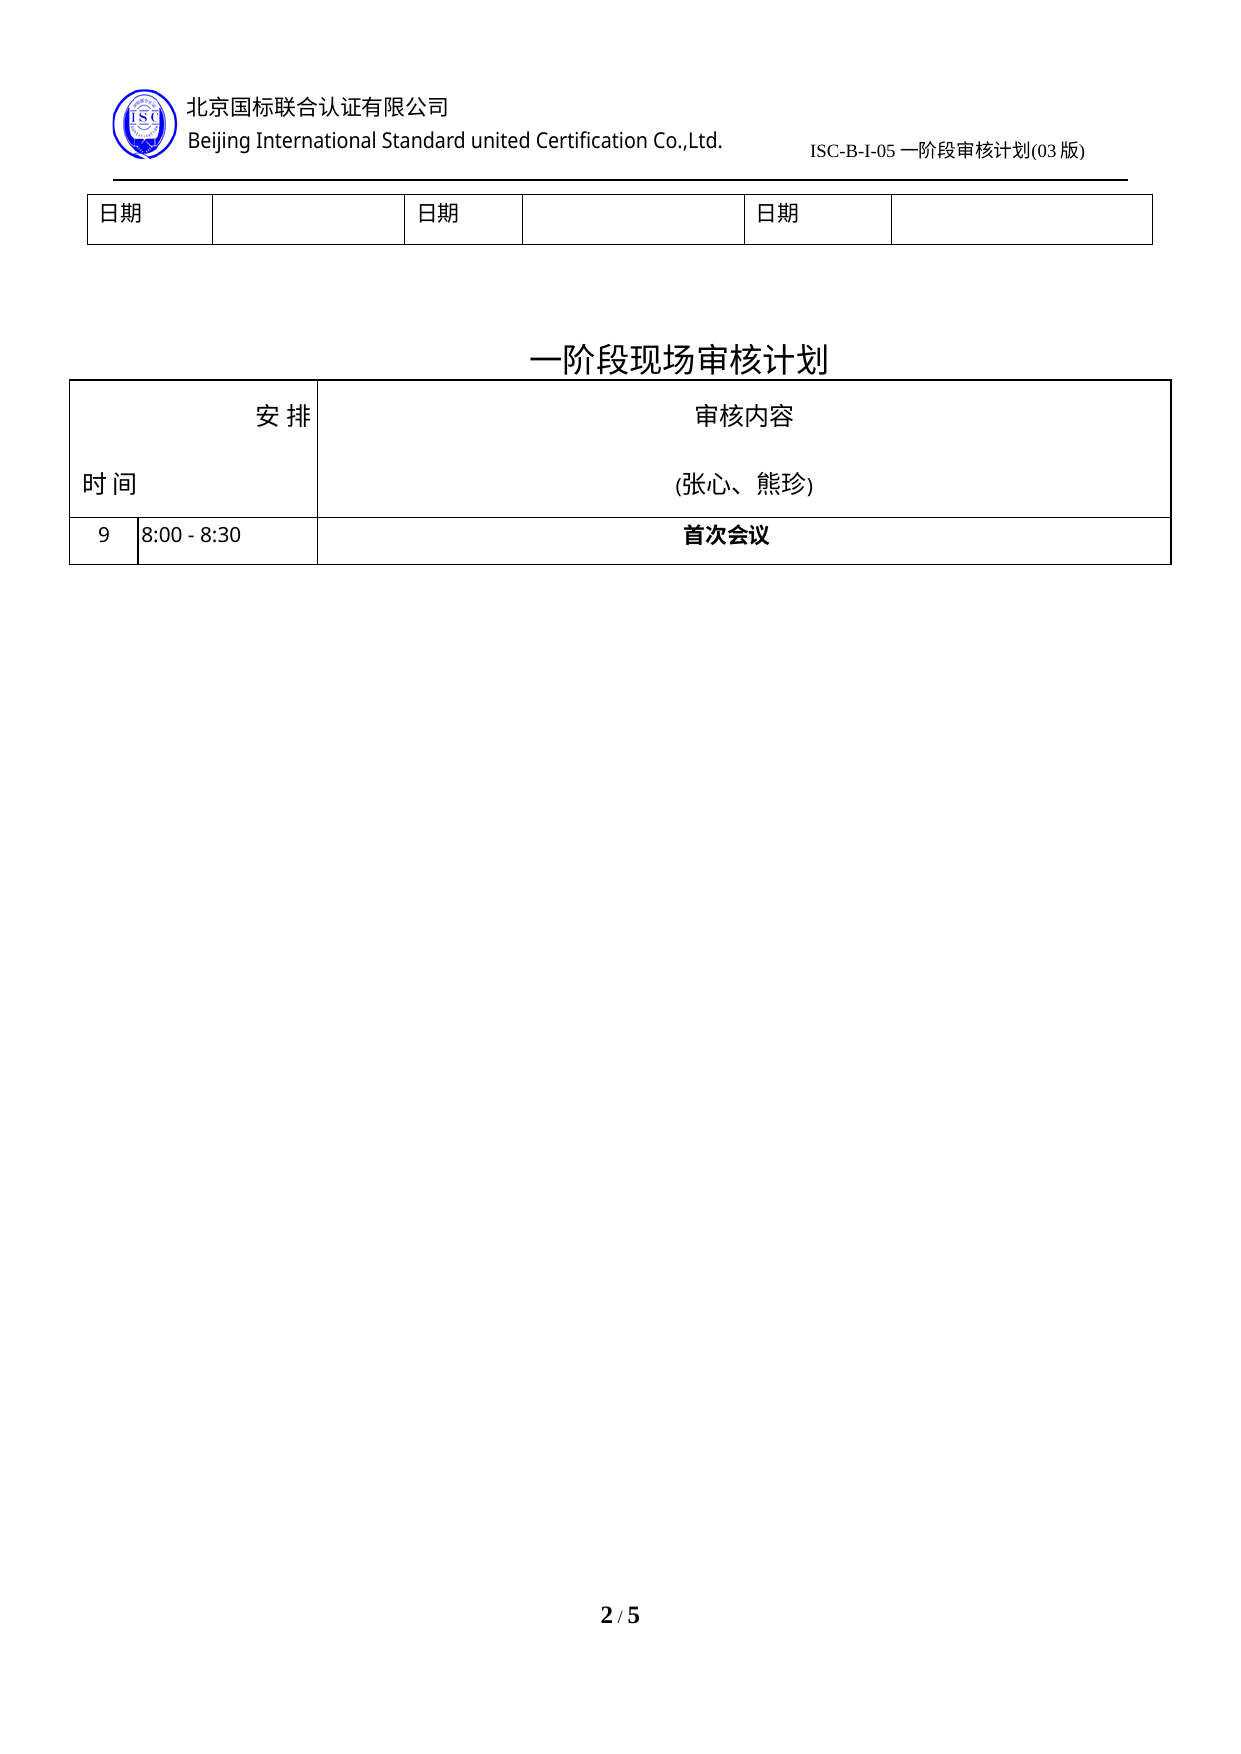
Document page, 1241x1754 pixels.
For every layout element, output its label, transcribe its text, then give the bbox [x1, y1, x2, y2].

table_cell 日期 [88, 195, 212, 243]
text 一阶段现场审核计划 [112, 346, 1128, 379]
table_cell [213, 195, 404, 243]
table_cell 日期 [745, 195, 891, 243]
table_cell 8:00 - 8:30 [139, 518, 317, 563]
table_cell 9 月 29 日 [70, 518, 137, 563]
table_cell [523, 195, 744, 243]
table_header 安 排 时 间 [70, 381, 317, 517]
picture [112, 89, 180, 158]
table_header 审核内容 (张心、熊珍) [318, 381, 1170, 517]
table_cell [892, 195, 1152, 243]
table_cell 日期 [405, 195, 522, 243]
table_cell 首次会议 [318, 518, 1170, 563]
